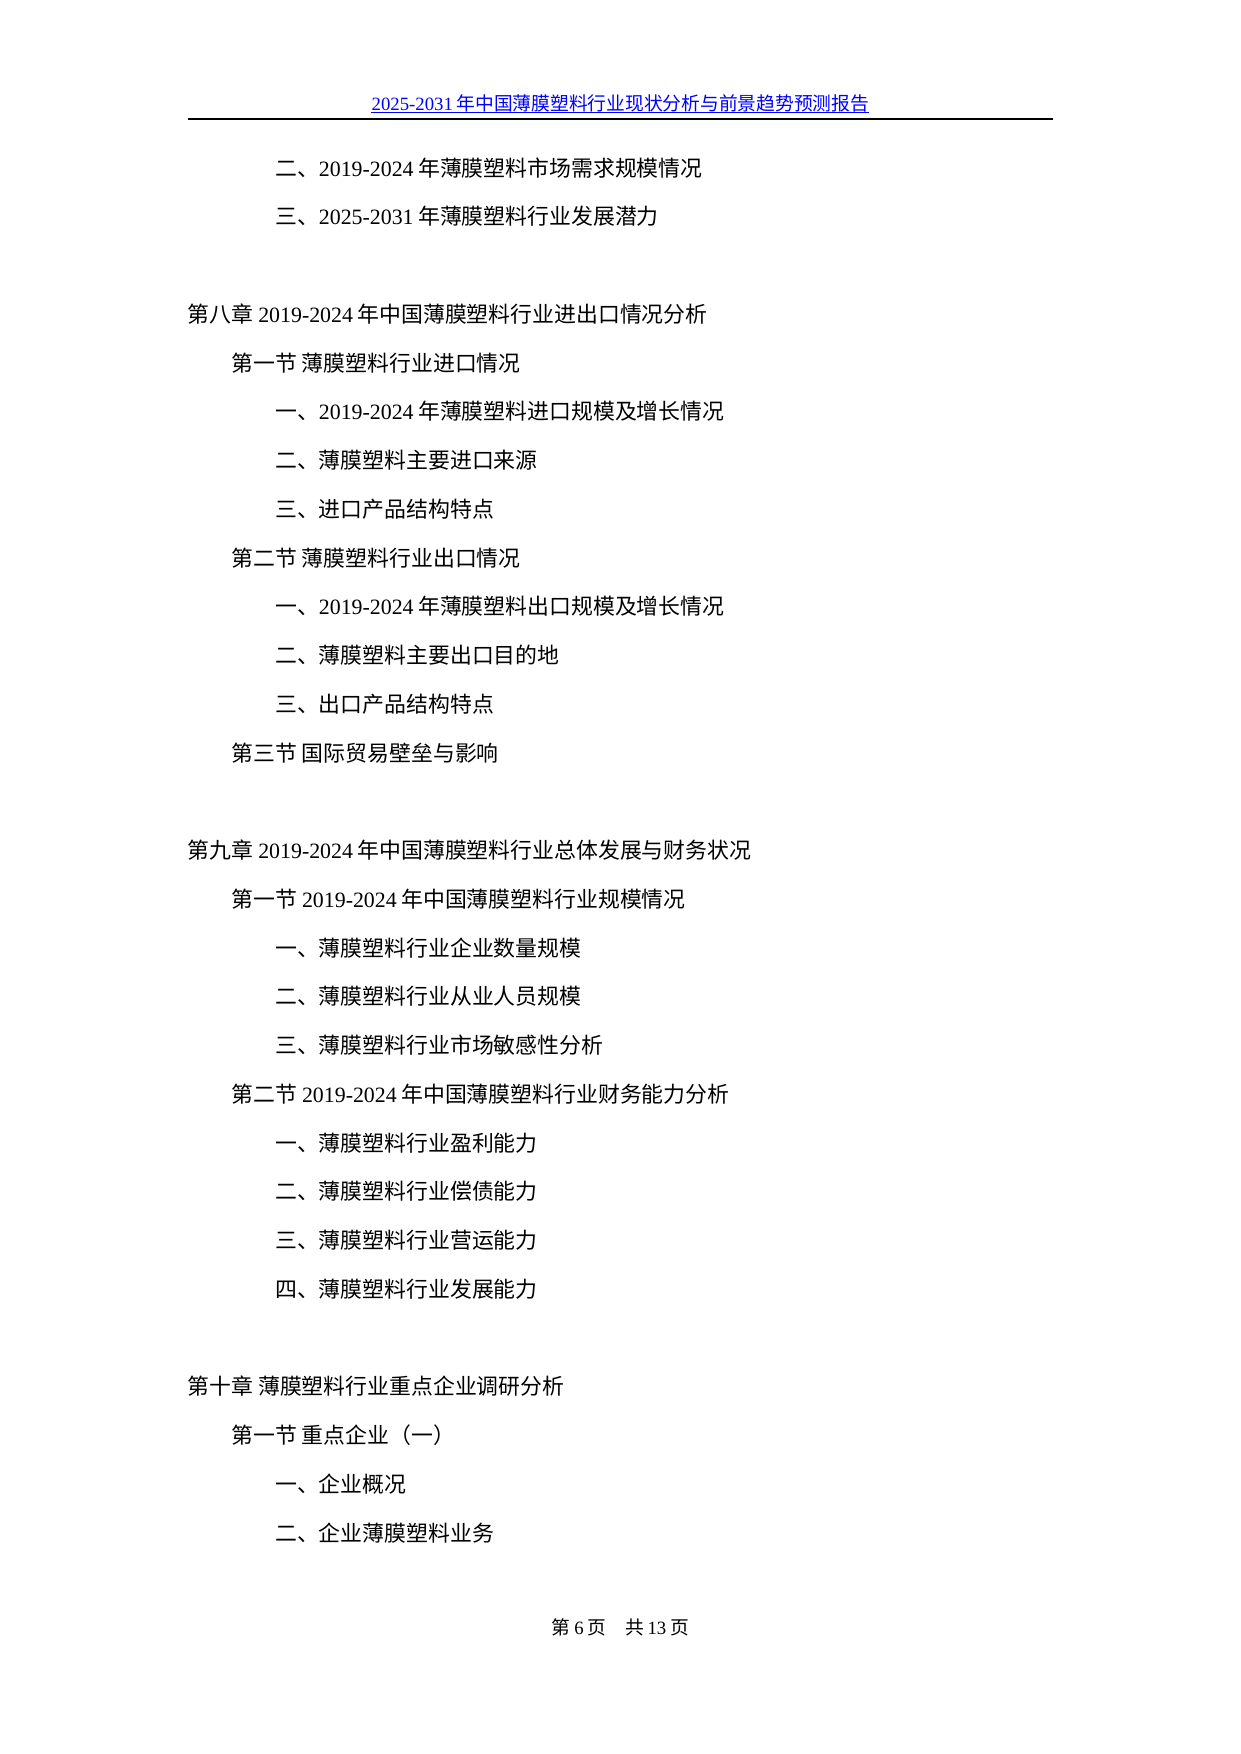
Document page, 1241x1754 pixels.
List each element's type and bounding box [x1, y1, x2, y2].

text [187, 150, 1053, 1548]
